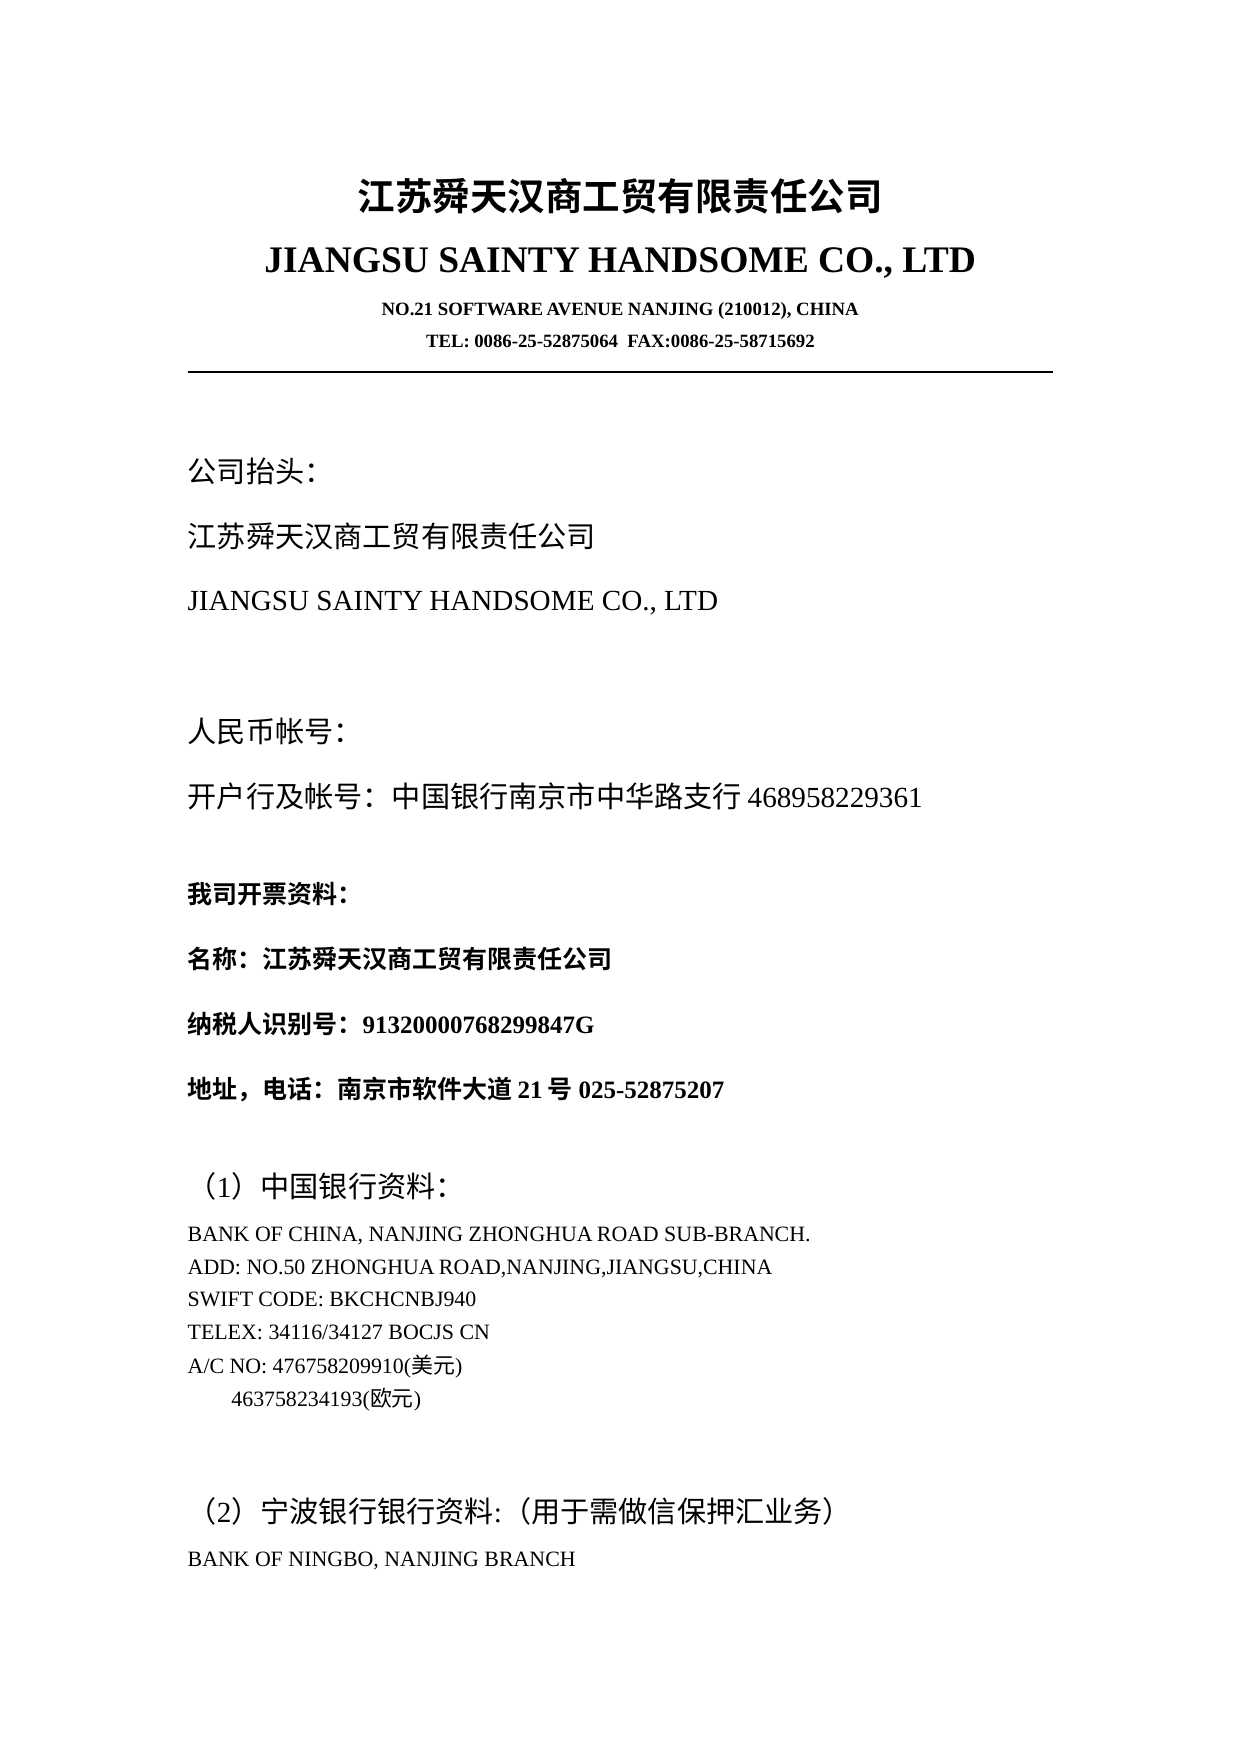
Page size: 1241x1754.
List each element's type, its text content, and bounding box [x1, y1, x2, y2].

text 地址，电话：南京市软件大道21号 025-52875207 [187, 1055, 1053, 1120]
text 名称：江苏舜天汉商工贸有限责任公司 [187, 925, 1053, 990]
text 公司抬头： [187, 438, 1053, 503]
text 开户行及帐号：中国银行南京市中华路支行468958229361 [187, 763, 1053, 828]
text JIANGSU SAINTY HANDSOME CO., LTD [187, 227, 1053, 292]
text 我司开票资料： [187, 860, 1053, 925]
text 纳税人识别号：91320000768299847G [187, 990, 1053, 1055]
text BANK OF NINGBO, NANJING BRANCH [187, 1543, 1053, 1575]
text 人民币帐号： [187, 698, 1053, 763]
text 江苏舜天汉商工贸有限责任公司 [187, 162, 1053, 227]
text （2）宁波银行银行资料:（用于需做信保押汇业务） [187, 1478, 1053, 1543]
text JIANGSU SAINTY HANDSOME CO., LTD [187, 568, 1053, 633]
text A/C NO: 476758209910(美元) [187, 1348, 1053, 1380]
text Tel: 0086-25-52875064 Fax:0086-25-58715692 [187, 324, 1053, 357]
text No.21 SOFTWARE AVENUE Nanjing (210012), China [187, 292, 1053, 324]
text TELEX: 34116/34127 BOCJS CN [187, 1315, 1053, 1348]
text SWIFT CODE: BKCHCNBJ940 [187, 1283, 1053, 1315]
text （1）中国银行资料： [187, 1153, 1053, 1218]
text BANK OF CHINA, NANJING ZHONGHUA ROAD SUB-BRANCH. [187, 1218, 1053, 1250]
text ADD: NO.50 ZHONGHUA ROAD,NANJING,JIANGSU,CHINA [187, 1250, 1053, 1283]
text 463758234193(欧元) [187, 1380, 1053, 1413]
text 江苏舜天汉商工贸有限责任公司 [187, 503, 1053, 568]
